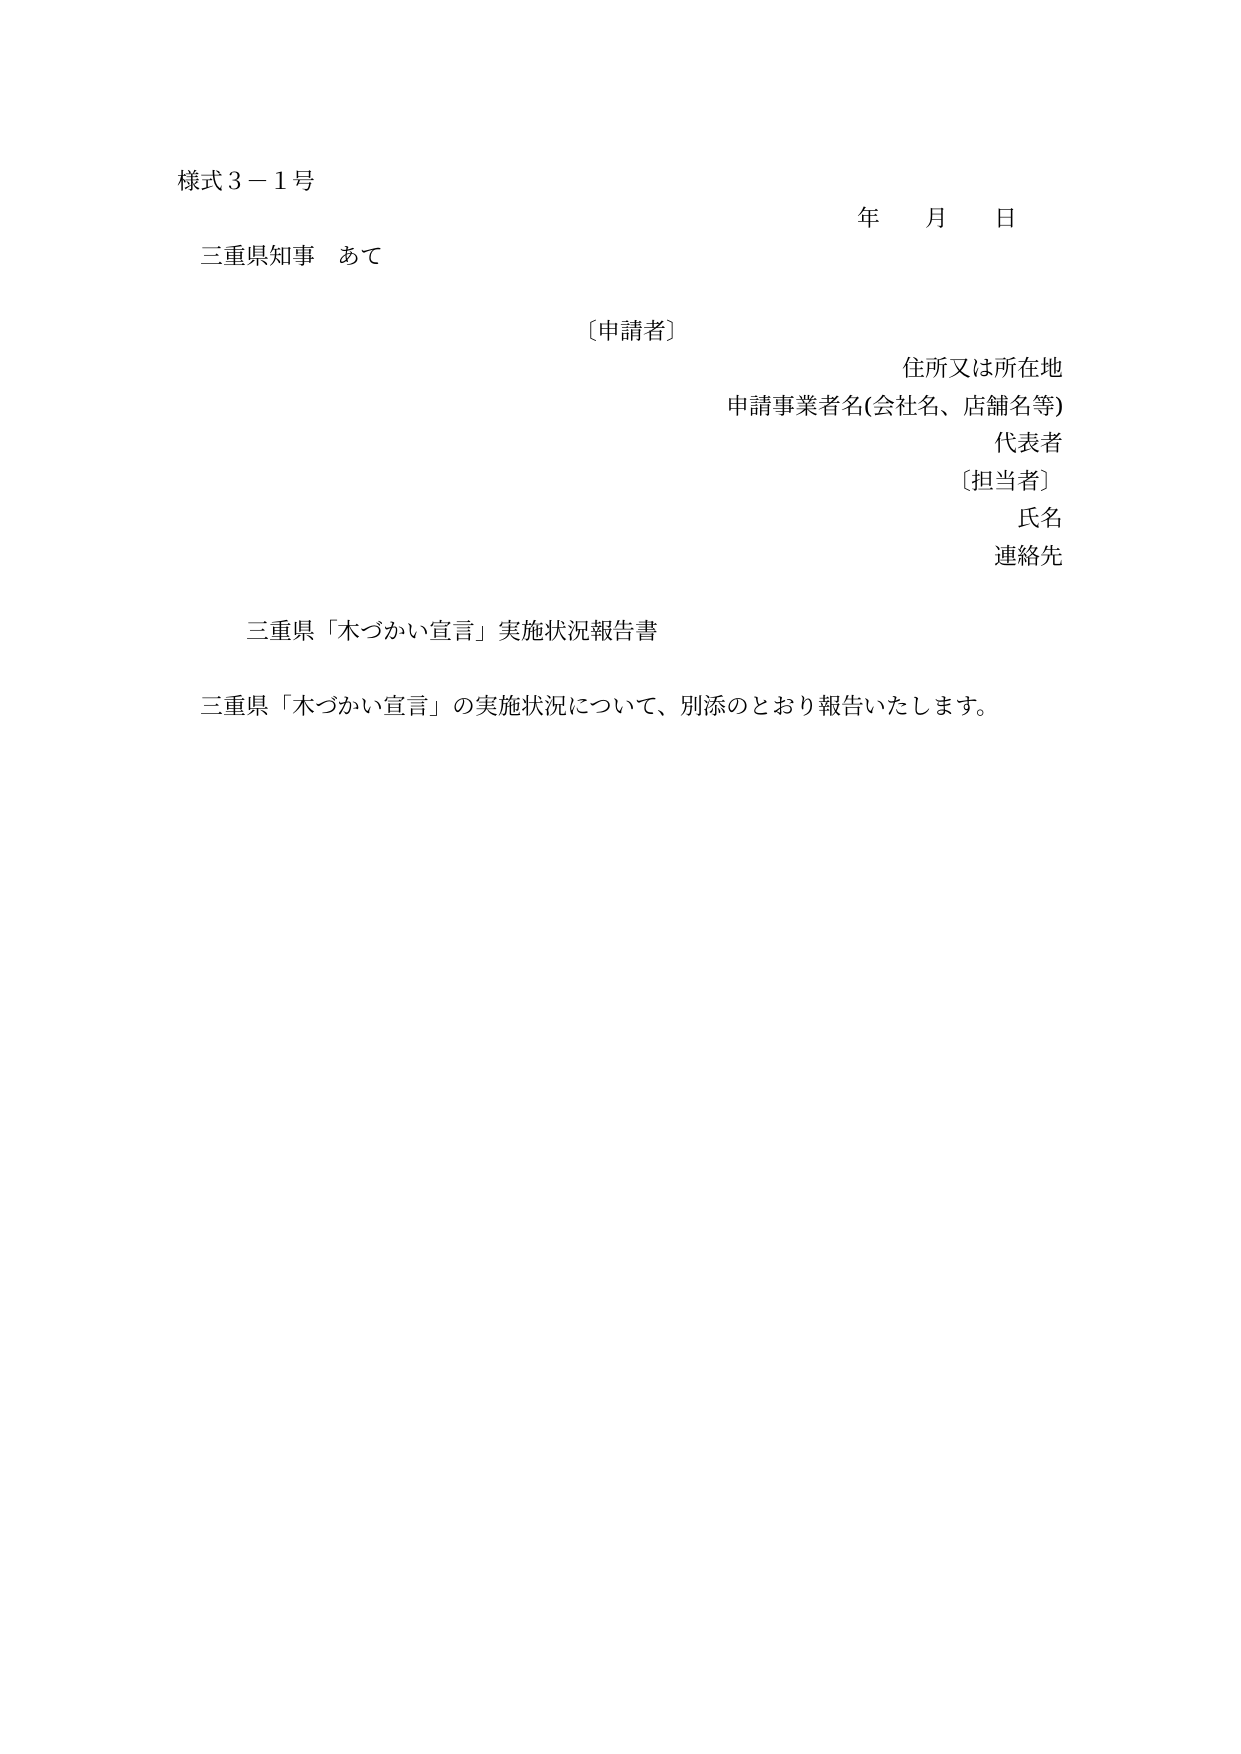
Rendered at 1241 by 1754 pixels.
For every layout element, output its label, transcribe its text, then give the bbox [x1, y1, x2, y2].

text 住所又は所在地 [177, 348, 1063, 386]
text 〔担当者〕 [177, 461, 1063, 498]
text 代表者 [177, 423, 1063, 461]
text 年 月 日 [177, 198, 1017, 236]
text 三重県「木づかい宣言」の実施状況について、別添のとおり報告いたします。 [177, 686, 1063, 723]
text 様式３－１号 [177, 161, 1063, 198]
text 三重県「木づかい宣言」実施状況報告書 [177, 611, 1063, 648]
text 申請事業者名(会社名、店舗名等) [177, 386, 1063, 423]
text 三重県知事 あて [177, 236, 1063, 273]
text 〔申請者〕 [177, 311, 1063, 348]
text 連絡先 [177, 536, 1063, 573]
text 氏名 [177, 498, 1063, 536]
